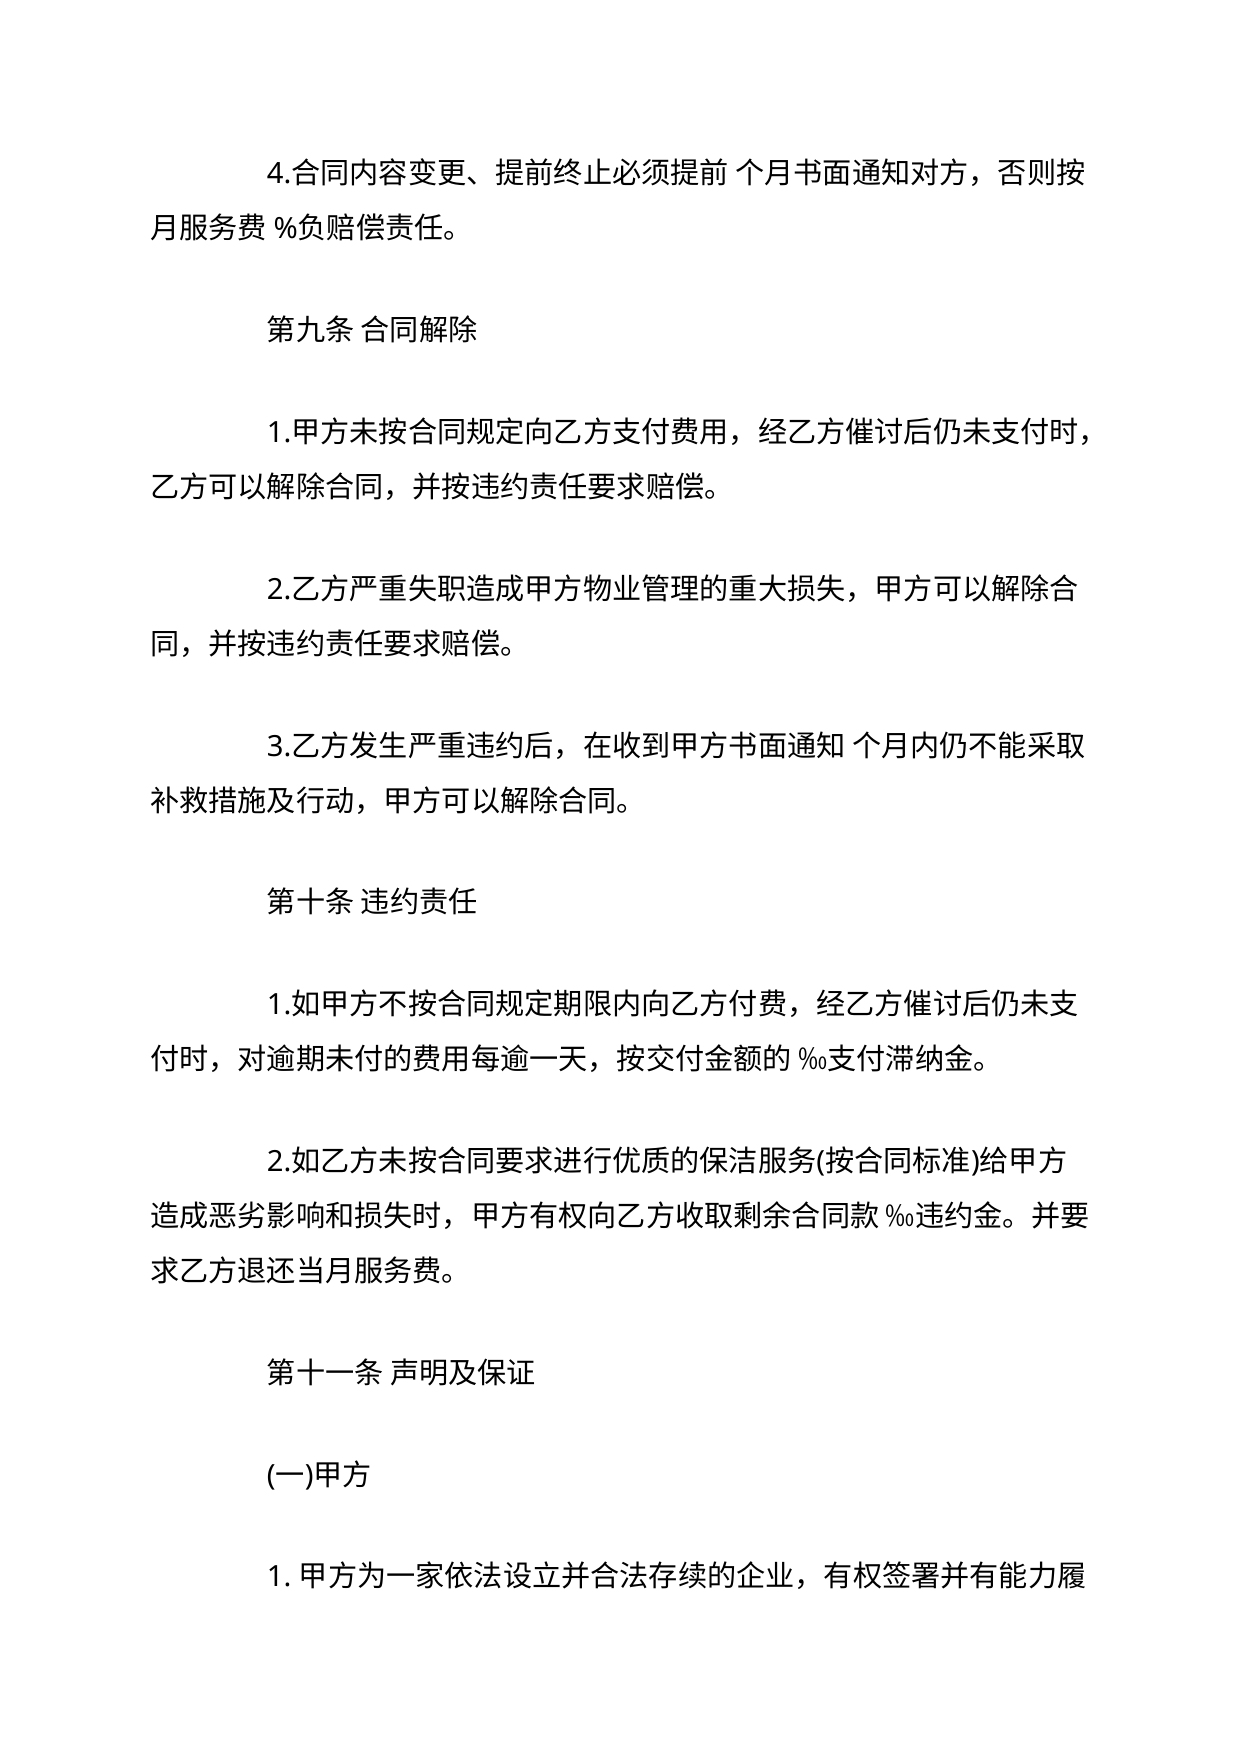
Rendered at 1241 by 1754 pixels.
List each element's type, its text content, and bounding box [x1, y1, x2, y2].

text 第十一条 声明及保证 [150, 1349, 1090, 1392]
text 2.乙方严重失职造成甲方物业管理的重大损失，甲方可以解除合同，并按违约责任要求赔偿。 [150, 566, 1090, 663]
text (一)甲方 [150, 1451, 1090, 1493]
text 4.合同内容变更、提前终止必须提前 个月书面通知对方，否则按月服务费 %负赔偿责任。 [150, 150, 1090, 247]
text 3.乙方发生严重违约后，在收到甲方书面通知 个月内仍不能采取补救措施及行动，甲方可以解除合同。 [150, 722, 1090, 819]
text 1.甲方未按合同规定向乙方支付费用，经乙方催讨后仍未支付时，乙方可以解除合同，并按违约责任要求赔偿。 [150, 409, 1090, 506]
text 第九条 合同解除 [150, 307, 1090, 349]
text 第十条 违约责任 [150, 879, 1090, 921]
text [150, 1553, 1090, 1595]
text 1.如甲方不按合同规定期限内向乙方付费，经乙方催讨后仍未支付时，对逾期未付的费用每逾一天，按交付金额的 ‰支付滞纳金。 [150, 981, 1090, 1078]
text 2.如乙方未按合同要求进行优质的保洁服务(按合同标准)给甲方造成恶劣影响和损失时，甲方有权向乙方收取剩余合同款 ‰违约金。并要求乙方退还当月服务费。 [150, 1138, 1090, 1290]
